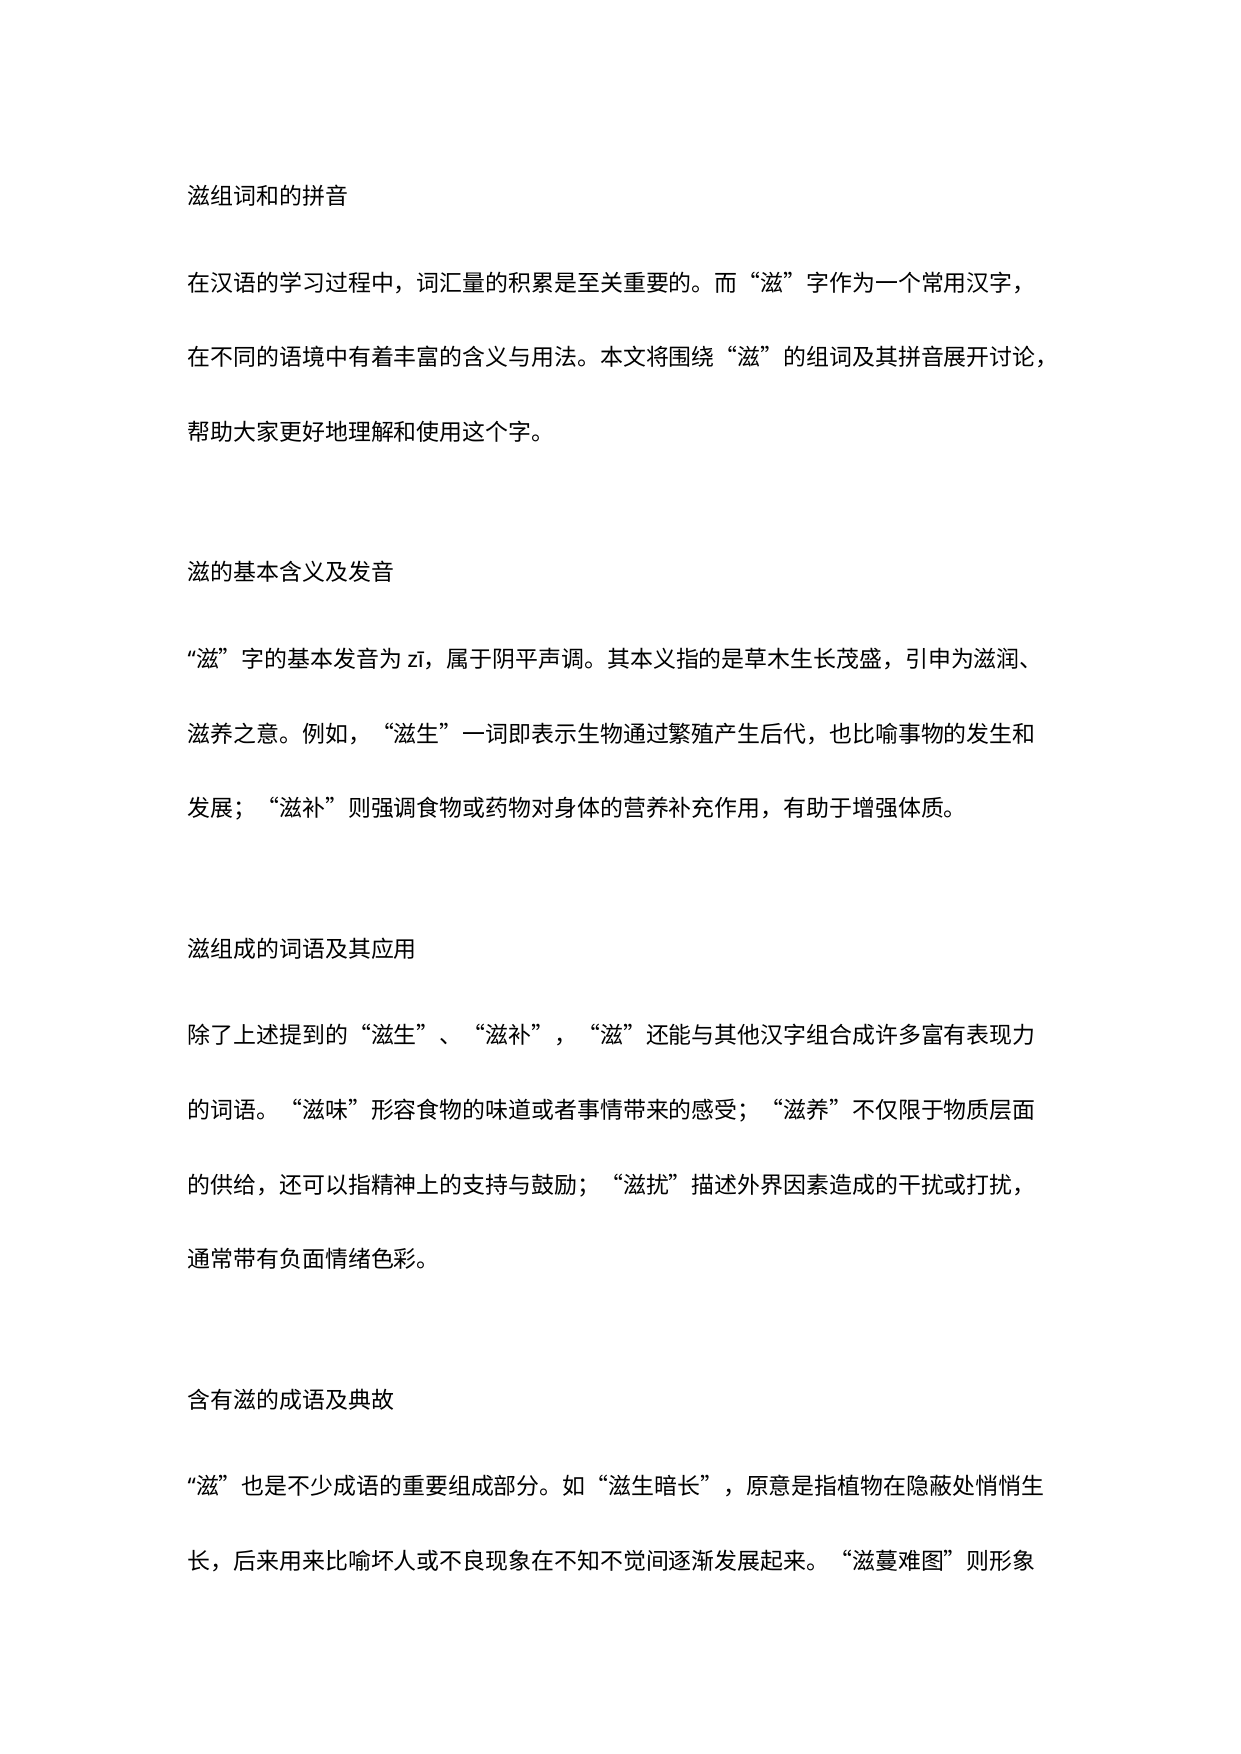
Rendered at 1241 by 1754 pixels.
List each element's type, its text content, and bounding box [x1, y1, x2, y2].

text 滋组词和的拼音 [187, 162, 1053, 227]
text 滋的基本含义及发音 [187, 538, 1053, 603]
text 除了上述提到的“滋生”、“滋补”，“滋”还能与其他汉字组合成许多富有表现力的词语。“滋味”形容食物的味道或者事情带来的感受；“滋养”不仅限于物质层面的供给，还可以指精神上的支持与鼓励；“滋扰”描述外界因素造成的干扰或打扰，通常带有负面情绪色彩。 [187, 1001, 1053, 1290]
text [187, 1452, 1053, 1592]
text 滋组成的词语及其应用 [187, 915, 1053, 980]
text 在汉语的学习过程中，词汇量的积累是至关重要的。而“滋”字作为一个常用汉字，在不同的语境中有着丰富的含义与用法。本文将围绕“滋”的组词及其拼音展开讨论，帮助大家更好地理解和使用这个字。 [187, 248, 1053, 463]
text “滋”字的基本发音为 zī，属于阴平声调。其本义指的是草木生长茂盛，引申为滋润、滋养之意。例如，“滋生”一词即表示生物通过繁殖产生后代，也比喻事物的发生和发展；“滋补”则强调食物或药物对身体的营养补充作用，有助于增强体质。 [187, 625, 1053, 839]
text 含有滋的成语及典故 [187, 1366, 1053, 1431]
